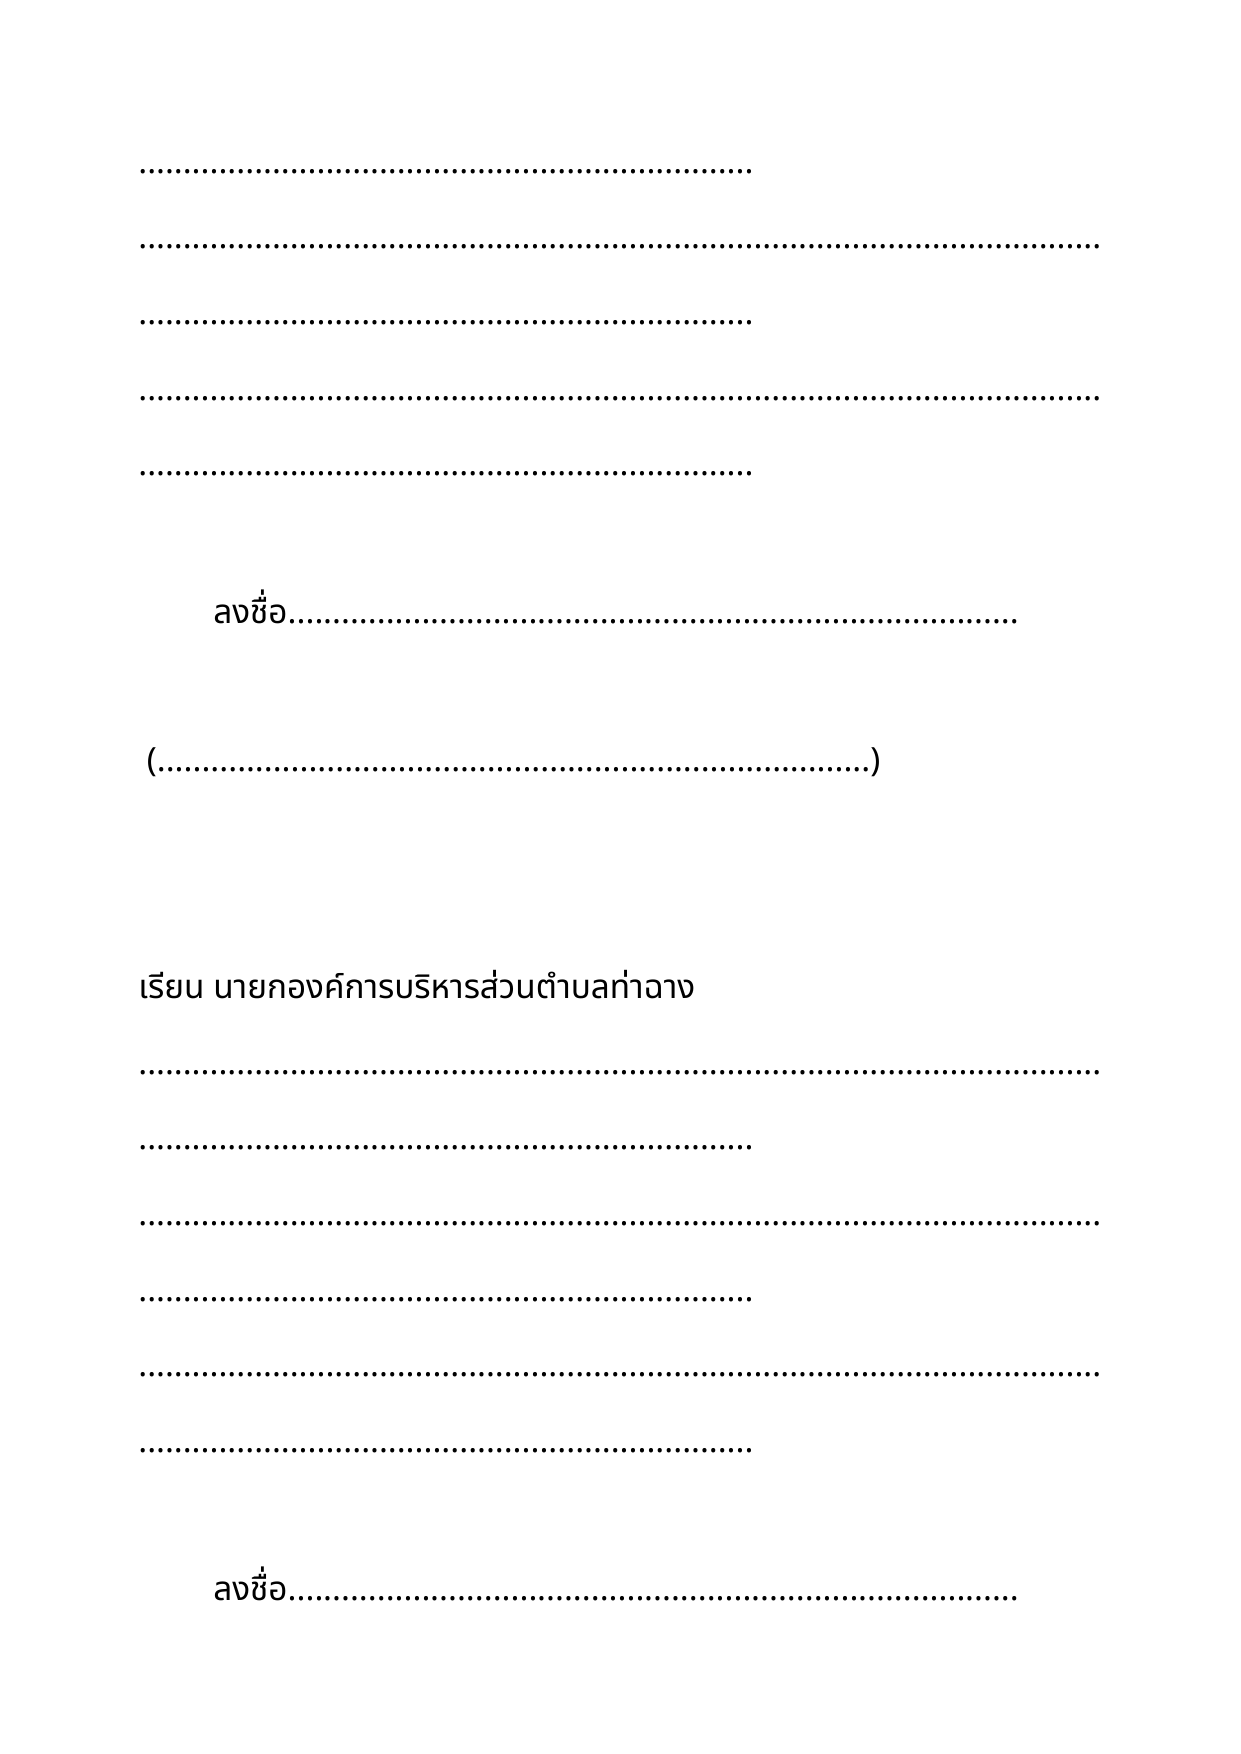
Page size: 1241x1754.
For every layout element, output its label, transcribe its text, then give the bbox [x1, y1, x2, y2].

text ลงชื่อ.................................................................................. [138, 516, 1104, 639]
text เรียน นายกองค์การบริหารส่วนตำบลท่าฉาง [138, 963, 1104, 1013]
text ลงชื่อ.................................................................................. [138, 1492, 1104, 1615]
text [138, 138, 1104, 188]
text (................................................................................) [138, 664, 1104, 787]
